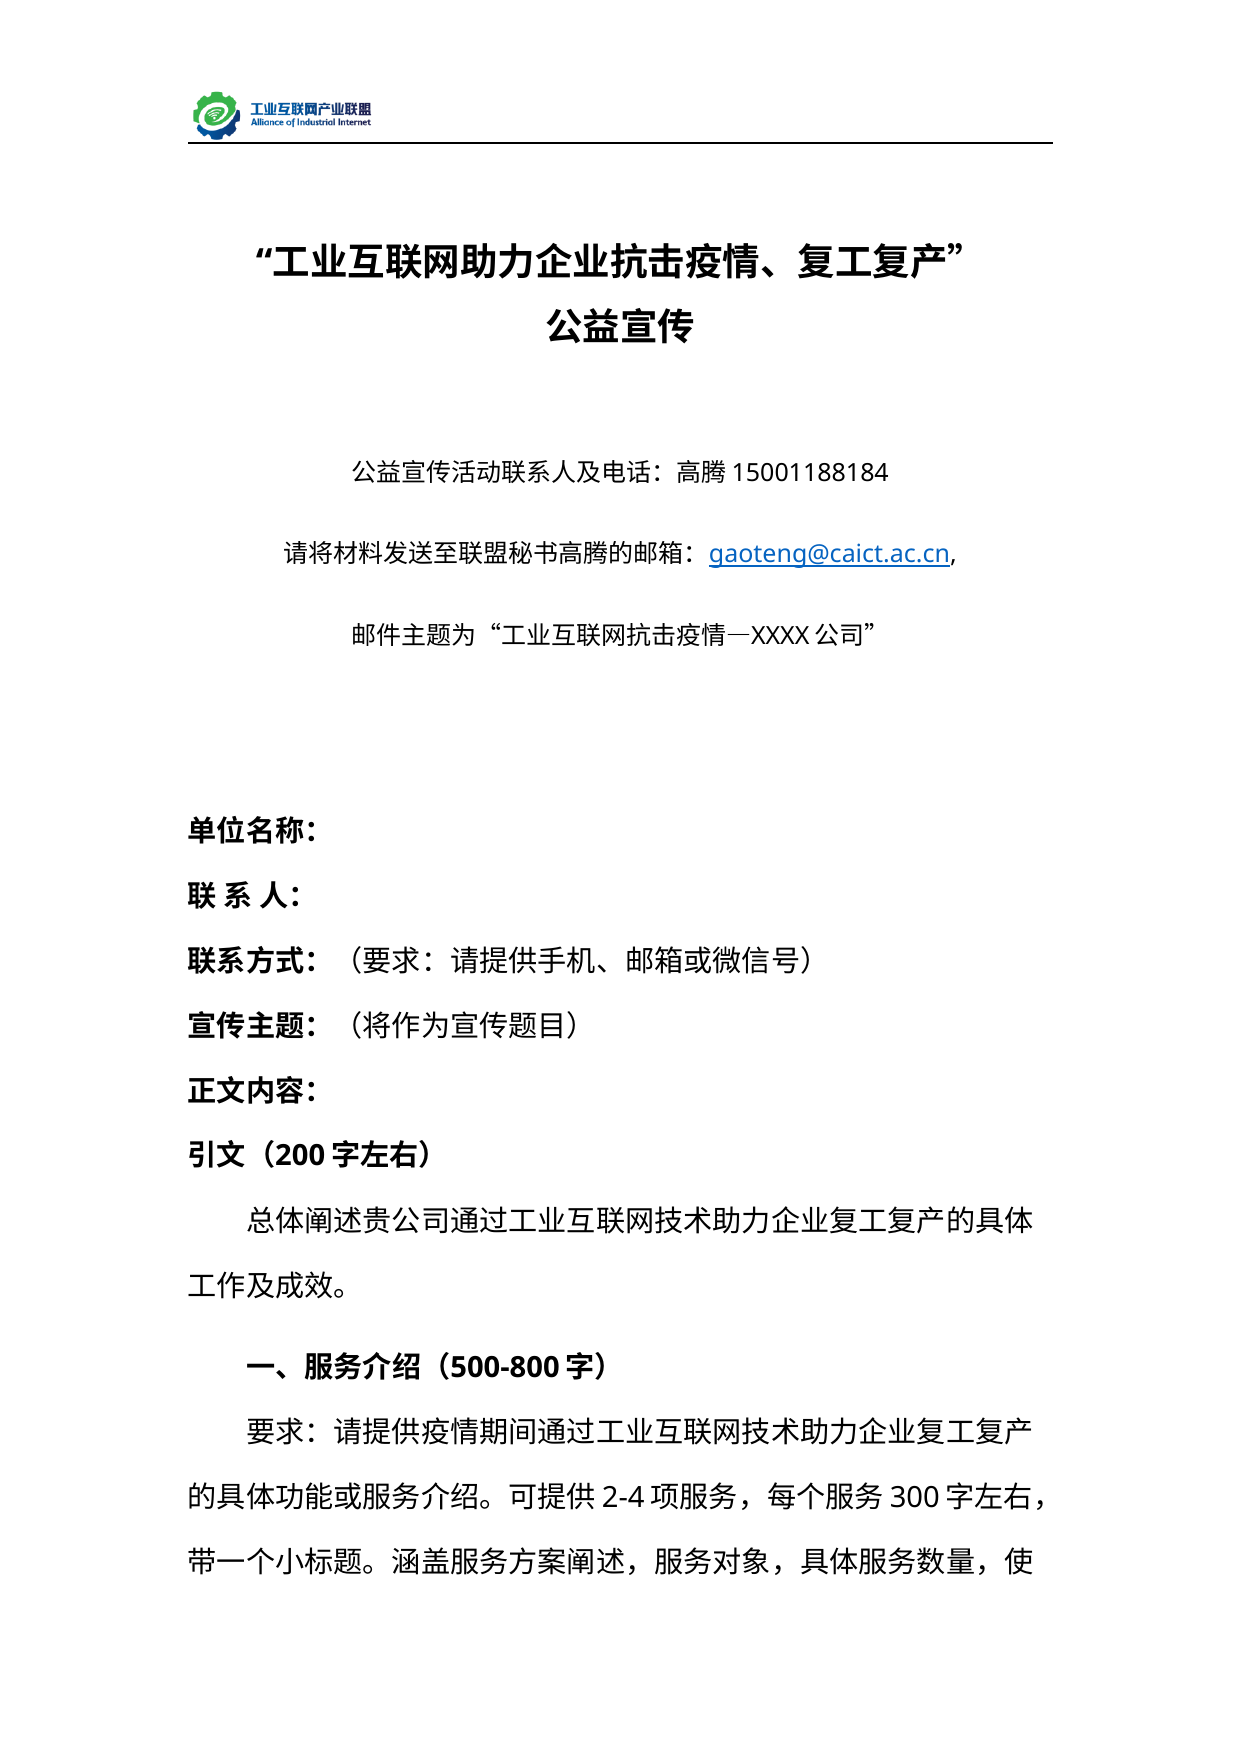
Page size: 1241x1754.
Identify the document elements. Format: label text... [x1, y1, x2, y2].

text 联系方式：（要求：请提供手机、邮箱或微信号） [187, 926, 1053, 991]
text 总体阐述贵公司通过工业互联网技术助力企业复工复产的具体工作及成效。 [187, 1186, 1053, 1316]
text 请将材料发送至联盟秘书高腾的邮箱：gaoteng@caict.ac.cn, [187, 519, 1053, 584]
text 公益宣传 [187, 292, 1053, 357]
picture [187, 88, 380, 141]
text 联 系 人： [187, 861, 1053, 926]
text 要求：请提供疫情期间通过工业互联网技术助力企业复工复产的具体功能或服务介绍。可提供2-4项服务，每个服务300字左右，带一个小标题。涵盖服务方案阐述，服务对象，具体服务数量，使用后产生的实际效果等内容，介绍一定要体现出企业助力的实际能力及成效（请一并提供具体数据、生动的图片或视频展示） [187, 1397, 1053, 1592]
text 引文（200字左右） [187, 1121, 1053, 1186]
text 邮件主题为“工业互联网抗击疫情—XXXX公司” [187, 601, 1053, 666]
text 宣传主题：（将作为宣传题目） [187, 991, 1053, 1056]
text “工业互联网助力企业抗击疫情、复工复产” [187, 227, 1053, 292]
text 正文内容： [187, 1056, 1053, 1121]
text 公益宣传活动联系人及电话：高腾15001188184 [187, 438, 1053, 503]
text 一、服务介绍（500-800字） [187, 1332, 1053, 1397]
text 单位名称： [187, 796, 1053, 861]
